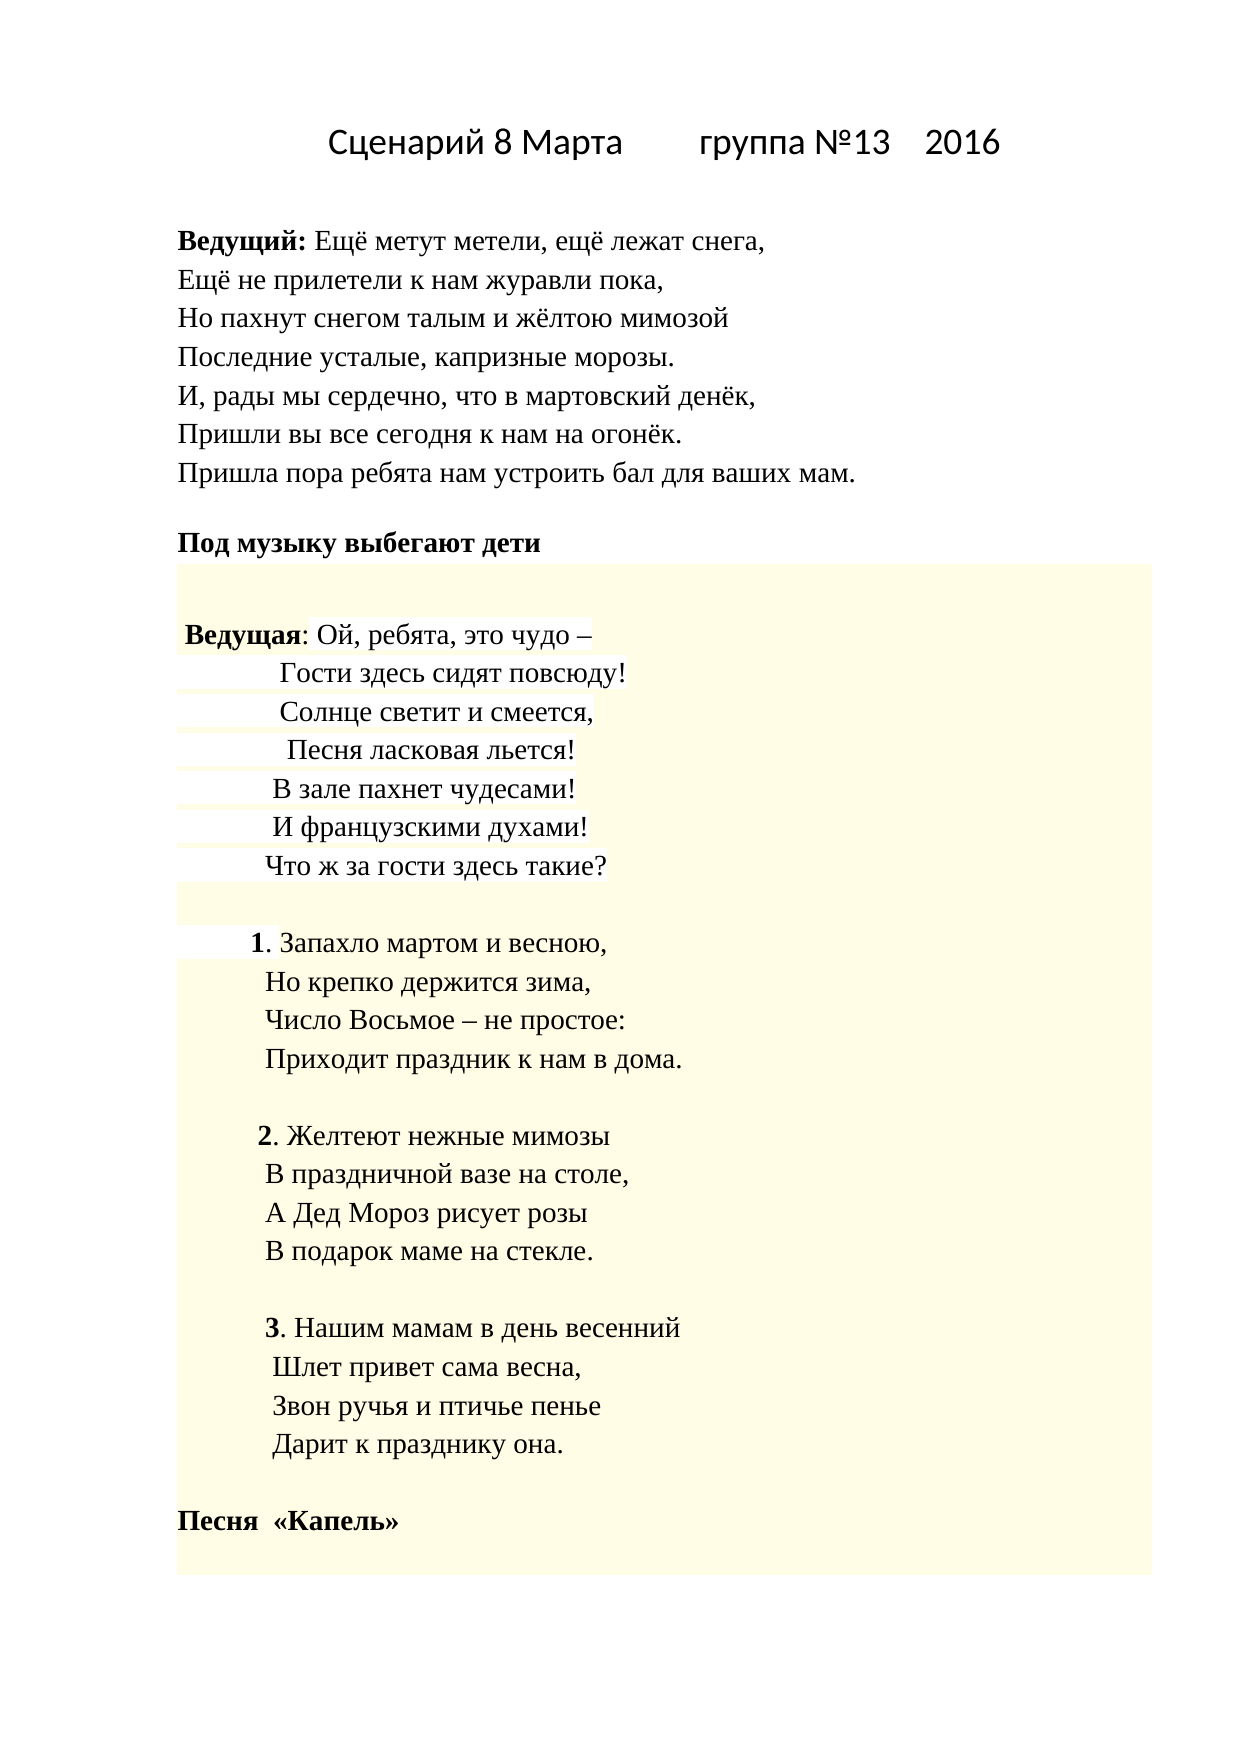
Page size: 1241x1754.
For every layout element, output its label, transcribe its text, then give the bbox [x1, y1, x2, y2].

text Ведущая: Ой, ребята, это чудо – Гости здесь сидят повсюду! Солнце светит и смеется, Песня ласковая льется! В зале пахнет чудесами! И французскими духами! Что ж за гости здесь такие? [177, 617, 1152, 882]
text Ведущий: Ещё метут метели, ещё лежат снега, Ещё не прилетели к нам журавли пока, Но пахнут снегом талым и жёлтою мимозой Последние усталые, капризные морозы. И, рады мы сердечно, что в мартовский денёк, Пришли вы все сегодня к нам на огонёк. Пришла пора ребята нам устроить бал для ваших мам. [177, 223, 1152, 488]
text В подарок маме на стекле. [177, 1233, 1152, 1267]
text В праздничной вазе на столе, [177, 1156, 1152, 1190]
text Под музыку выбегают дети [177, 526, 1152, 559]
text Звон ручья и птичье пенье [177, 1388, 1152, 1421]
text Песня «Капель» [177, 1503, 1152, 1537]
text Но крепко держится зима, [177, 964, 1152, 997]
text Сценарий 8 Марта группа №13 2016 [177, 118, 1152, 164]
text А Дед Мороз рисует розы [177, 1195, 1152, 1228]
text Шлет привет сама весна, [177, 1349, 1152, 1383]
text Приходит праздник к нам в дома. [177, 1041, 1152, 1074]
text Число Восьмое – не простое: [177, 1002, 1152, 1036]
text Дарит к празднику она. [177, 1426, 1152, 1460]
text 3. Нашим мамам в день весенний [177, 1311, 1152, 1344]
text 1. Запахло мартом и весною, [279, 925, 1152, 959]
text 2. Желтеют нежные мимозы [177, 1118, 1152, 1151]
